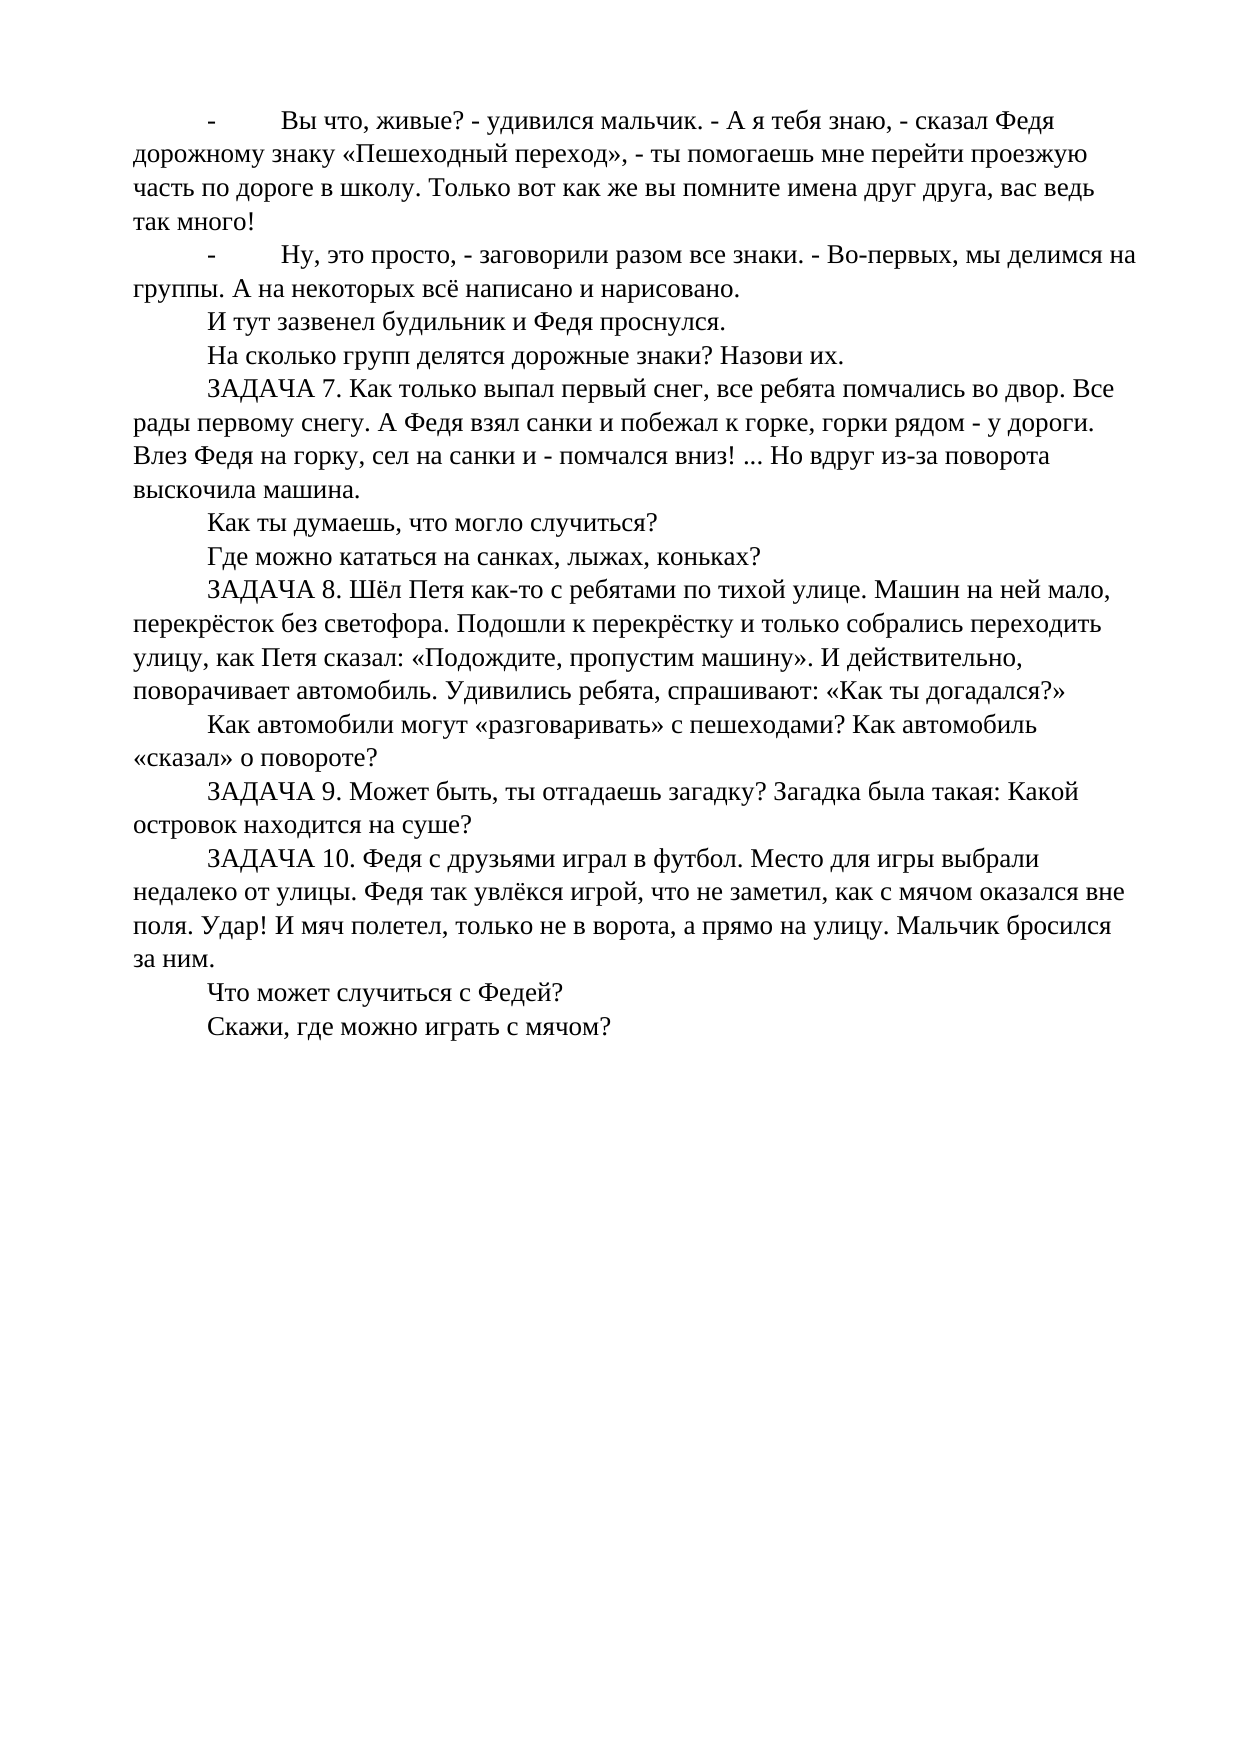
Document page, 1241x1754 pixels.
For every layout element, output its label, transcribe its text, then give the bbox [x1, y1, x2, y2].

text На сколько групп делятся дорожные знаки? Назови их. [133, 337, 1137, 371]
text ЗАДАЧА 7. Как только выпал первый снег, все ребята помчались во двор. Все рады первому снегу. А Федя взял санки и побежал к горке, горки рядом - у дороги. Влез Федя на горку, сел на санки и - помчался вниз! ... Но вдруг из-за поворота выскочила машина. [133, 371, 1137, 505]
list Ну, это просто, - заговорили разом все знаки. - Во-первых, мы делимся на группы. А на некоторых всё написано и нарисовано. [133, 237, 1137, 304]
text ЗАДАЧА 10. Федя с друзьями играл в футбол. Место для игры выбрали недалеко от улицы. Федя так увлёкся игрой, что не заметил, как с мячом оказался вне поля. Удар! И мяч полетел, только не в ворота, а прямо на улицу. Мальчик бросился за ним. [133, 840, 1137, 974]
text ЗАДАЧА 8. Шёл Петя как-то с ребятами по тихой улице. Машин на ней мало, перекрёсток без светофора. Подошли к перекрёстку и только собрались переходить улицу, как Петя сказал: «Подождите, пропустим машину». И действительно, поворачивает автомобиль. Удивились ребята, спрашивают: «Как ты догадался?» [133, 572, 1137, 706]
text Что может случиться с Федей? [133, 974, 1137, 1008]
text Как ты думаешь, что могло случиться? [133, 505, 1137, 538]
text И тут зазвенел будильник и Федя проснулся. [133, 304, 1137, 337]
text Где можно кататься на санках, лыжах, коньках? [133, 538, 1137, 572]
text ЗАДАЧА 9. Может быть, ты отгадаешь загадку? Загадка была такая: Какой островок находится на суше? [133, 773, 1137, 840]
text Как автомобили могут «разговаривать» с пешеходами? Как автомобиль «сказал» о повороте? [133, 706, 1137, 773]
list Вы что, живые? - удивился мальчик. - А я тебя знаю, - сказал Федя дорожному знаку «Пешеходный переход», - ты помогаешь мне перейти проезжую часть по дороге в школу. Только вот как же вы помните имена друг друга, вас ведь так много! [133, 102, 1137, 237]
text Скажи, где можно играть с мячом? [133, 1008, 1137, 1042]
